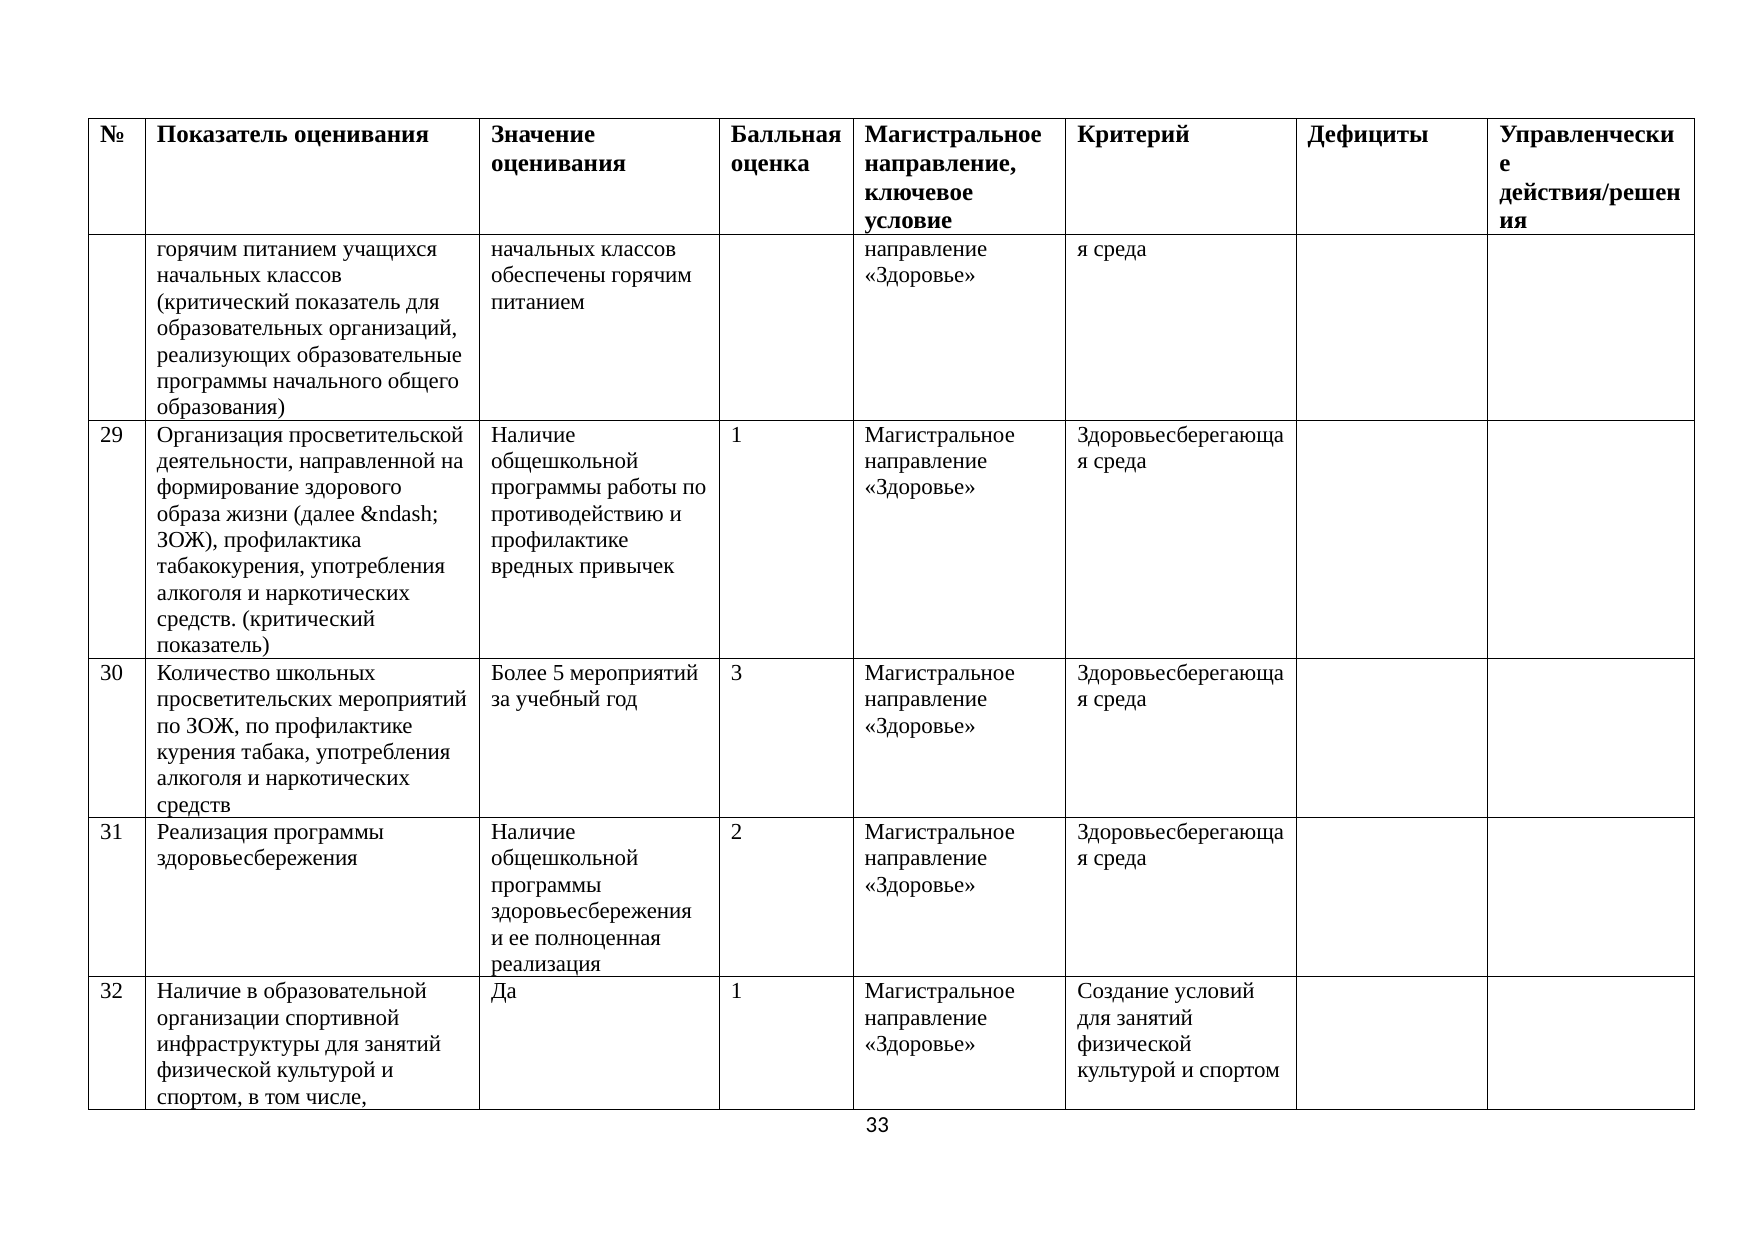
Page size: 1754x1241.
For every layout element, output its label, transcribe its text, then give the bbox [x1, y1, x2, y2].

table_header Магистральное направление, ключевое условие [854, 119, 1065, 234]
table_header Критерий [1066, 119, 1296, 234]
table_header Балльная оценка [720, 119, 853, 234]
table_cell [1297, 235, 1487, 420]
table_header № [89, 119, 145, 234]
table_cell Здоровьесберегающая среда [1066, 818, 1296, 976]
table_cell Да [480, 977, 719, 1109]
table_cell [1488, 977, 1694, 1109]
table_cell Магистральное направление «Здоровье» [854, 977, 1065, 1109]
table_cell Организация просветительской деятельности, направленной на формирование здорового образа жизни (далее &ndash; ЗОЖ), профилактика табакокурения, употребления алкоголя и наркотических средств. (критический показатель) [146, 421, 479, 658]
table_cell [1066, 977, 1296, 1109]
table_cell 29 [89, 421, 145, 658]
table_cell [1297, 977, 1487, 1109]
table_cell Количество школьных просветительских мероприятий по ЗОЖ, по профилактике курения табака, употребления алкоголя и наркотических средств [146, 659, 479, 817]
table_cell Здоровьесберегающая среда [1066, 421, 1296, 658]
table_cell [1488, 818, 1694, 976]
table_cell Более 5 мероприятий за учебный год [480, 659, 719, 817]
table_cell [1297, 659, 1487, 817]
table_cell 1 [720, 977, 853, 1109]
table_cell 2 [720, 818, 853, 976]
table_cell 32 [89, 977, 145, 1109]
table_cell [1488, 659, 1694, 817]
table_cell Здоровьесберегающая среда [1066, 659, 1296, 817]
table_cell Реализация программы здоровьесбережения [146, 818, 479, 976]
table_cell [480, 235, 719, 420]
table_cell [146, 235, 479, 420]
table_cell [1488, 421, 1694, 658]
table_header Значение оценивания [480, 119, 719, 234]
table_cell [1297, 421, 1487, 658]
table_cell 1 [720, 235, 853, 420]
table_cell Магистральное направление «Здоровье» [854, 235, 1065, 420]
table_cell [1488, 235, 1694, 420]
table_cell Магистральное направление «Здоровье» [854, 818, 1065, 976]
table_header Дефициты [1297, 119, 1487, 234]
table_cell Наличие общешкольной программы здоровьесбережения и ее полноценная реализация [480, 818, 719, 976]
table_header Управленческие действия/решения [1488, 119, 1694, 234]
table_cell 28 [89, 235, 145, 420]
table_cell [146, 977, 479, 1109]
table_cell 3 [720, 659, 853, 817]
table_cell 1 [720, 421, 853, 658]
table_header Показатель оценивания [146, 119, 479, 234]
table_cell Здоровьесберегающая среда [1066, 235, 1296, 420]
table_cell 30 [89, 659, 145, 817]
table_cell Магистральное направление «Здоровье» [854, 659, 1065, 817]
table_cell 31 [89, 818, 145, 976]
table_cell Наличие общешкольной программы работы по противодействию и профилактике вредных привычек [480, 421, 719, 658]
table_cell [1297, 818, 1487, 976]
table_cell Магистральное направление «Здоровье» [854, 421, 1065, 658]
